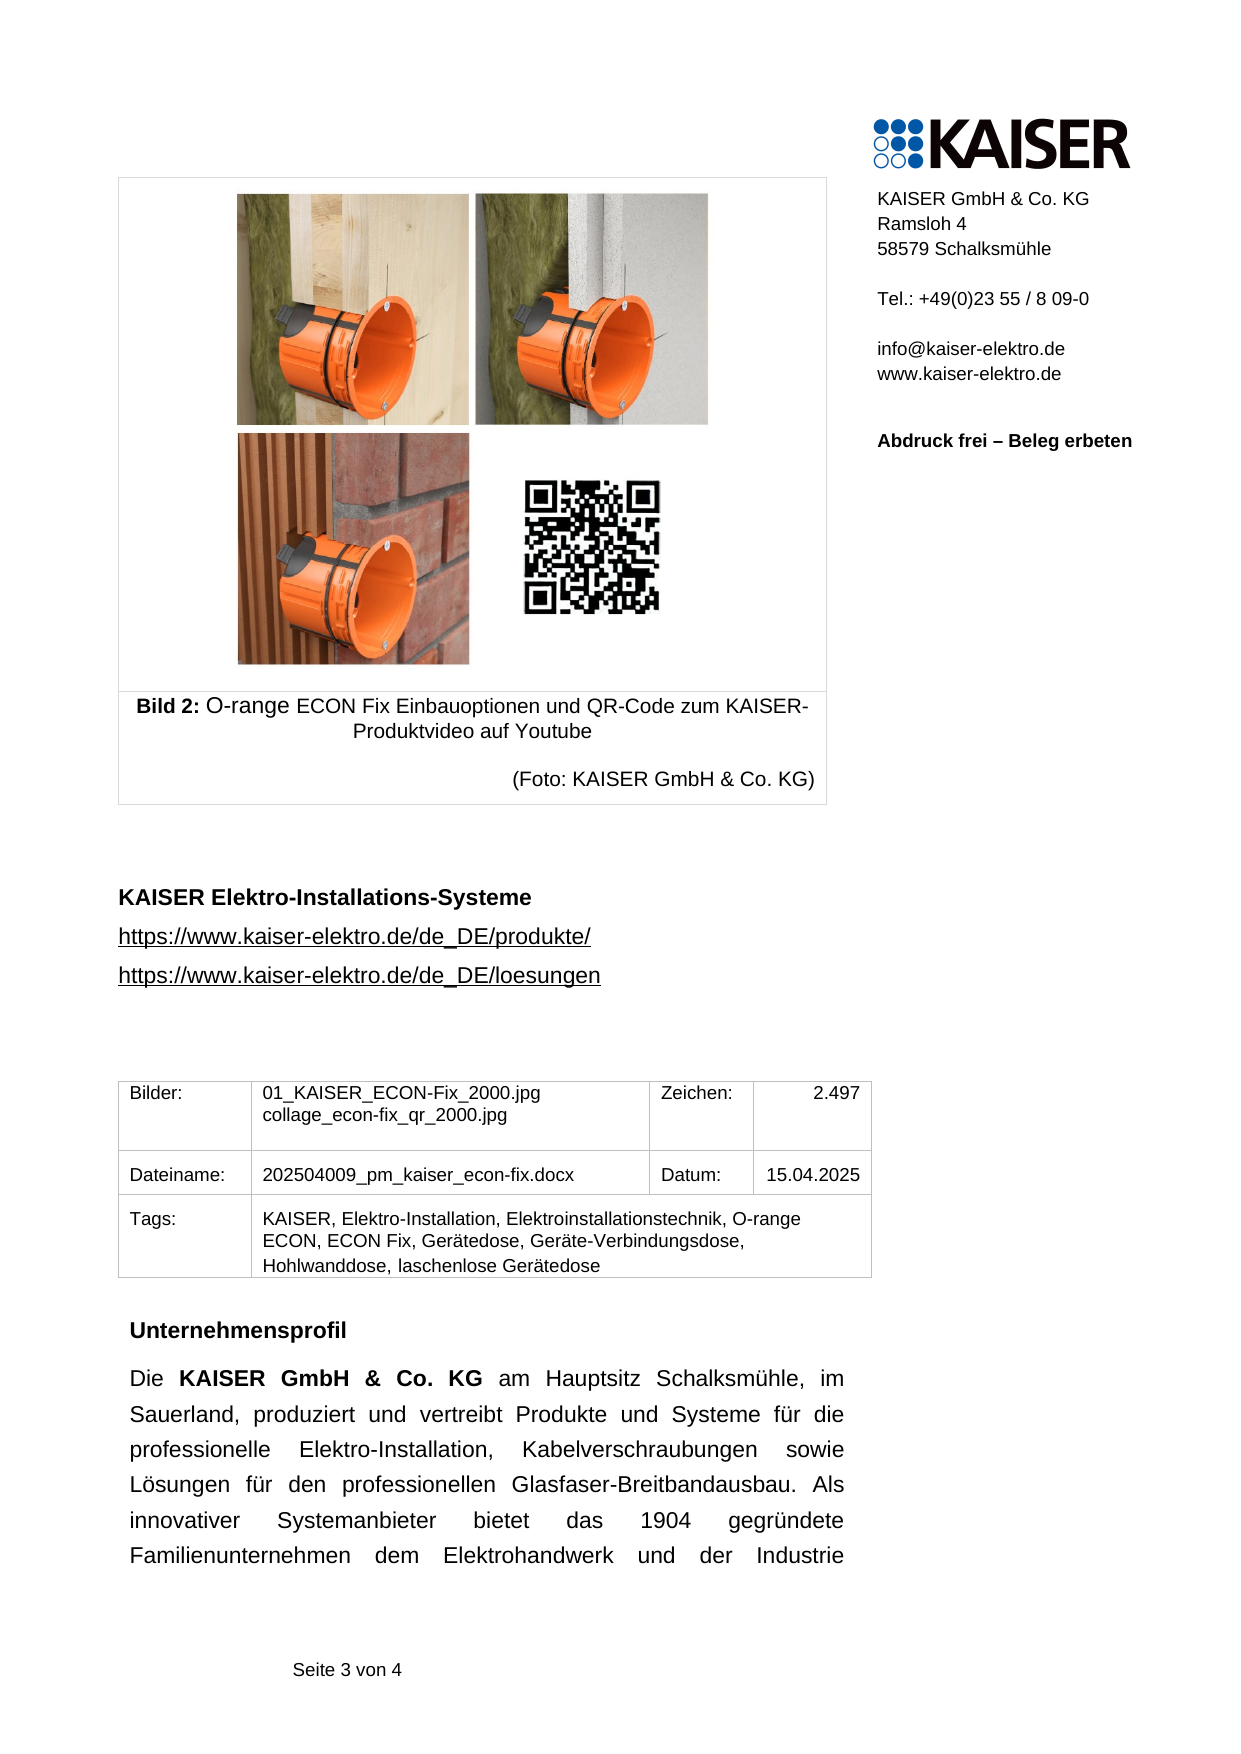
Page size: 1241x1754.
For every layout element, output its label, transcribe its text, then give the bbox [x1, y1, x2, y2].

text https://www.kaiser-elektro.de/de_DE/produkte/ [118, 923, 827, 949]
table_cell Dateiname: [119, 1151, 251, 1194]
text https://www.kaiser-elektro.de/de_DE/loesungen [118, 962, 827, 989]
table_header Bilder: [119, 1082, 251, 1150]
picture [862, 102, 1138, 176]
text KAISER Elektro-Installations-Systeme [118, 883, 827, 910]
table_header [119, 178, 826, 691]
table_cell KAISER, Elektro-Installation, Elektroinstallationstechnik, O-range ECON, ECON Fix, Gerätedose, Geräte-Verbindungsdose, Hohlwanddose, laschenlose Gerätedose [252, 1195, 871, 1277]
table_header 01_KAISER_ECON-Fix_2000.jpg collage_econ-fix_qr_2000.jpg [252, 1082, 649, 1150]
table_cell 202504009_pm_kaiser_econ-fix.docx [252, 1151, 649, 1194]
table_cell Tags: [119, 1195, 251, 1277]
table_cell Bild 2: O-range ECON Fix Einbauoptionen und QR-Code zum KAISER-Produktvideo auf Youtube (Foto: KAISER GmbH & Co. KG) [119, 692, 826, 803]
picture [224, 178, 721, 678]
table_header 2.497 [754, 1082, 871, 1150]
table_cell Datum: [650, 1151, 753, 1194]
table_cell 15.04.2025 [754, 1151, 871, 1194]
table_header Zeichen: [650, 1082, 753, 1150]
